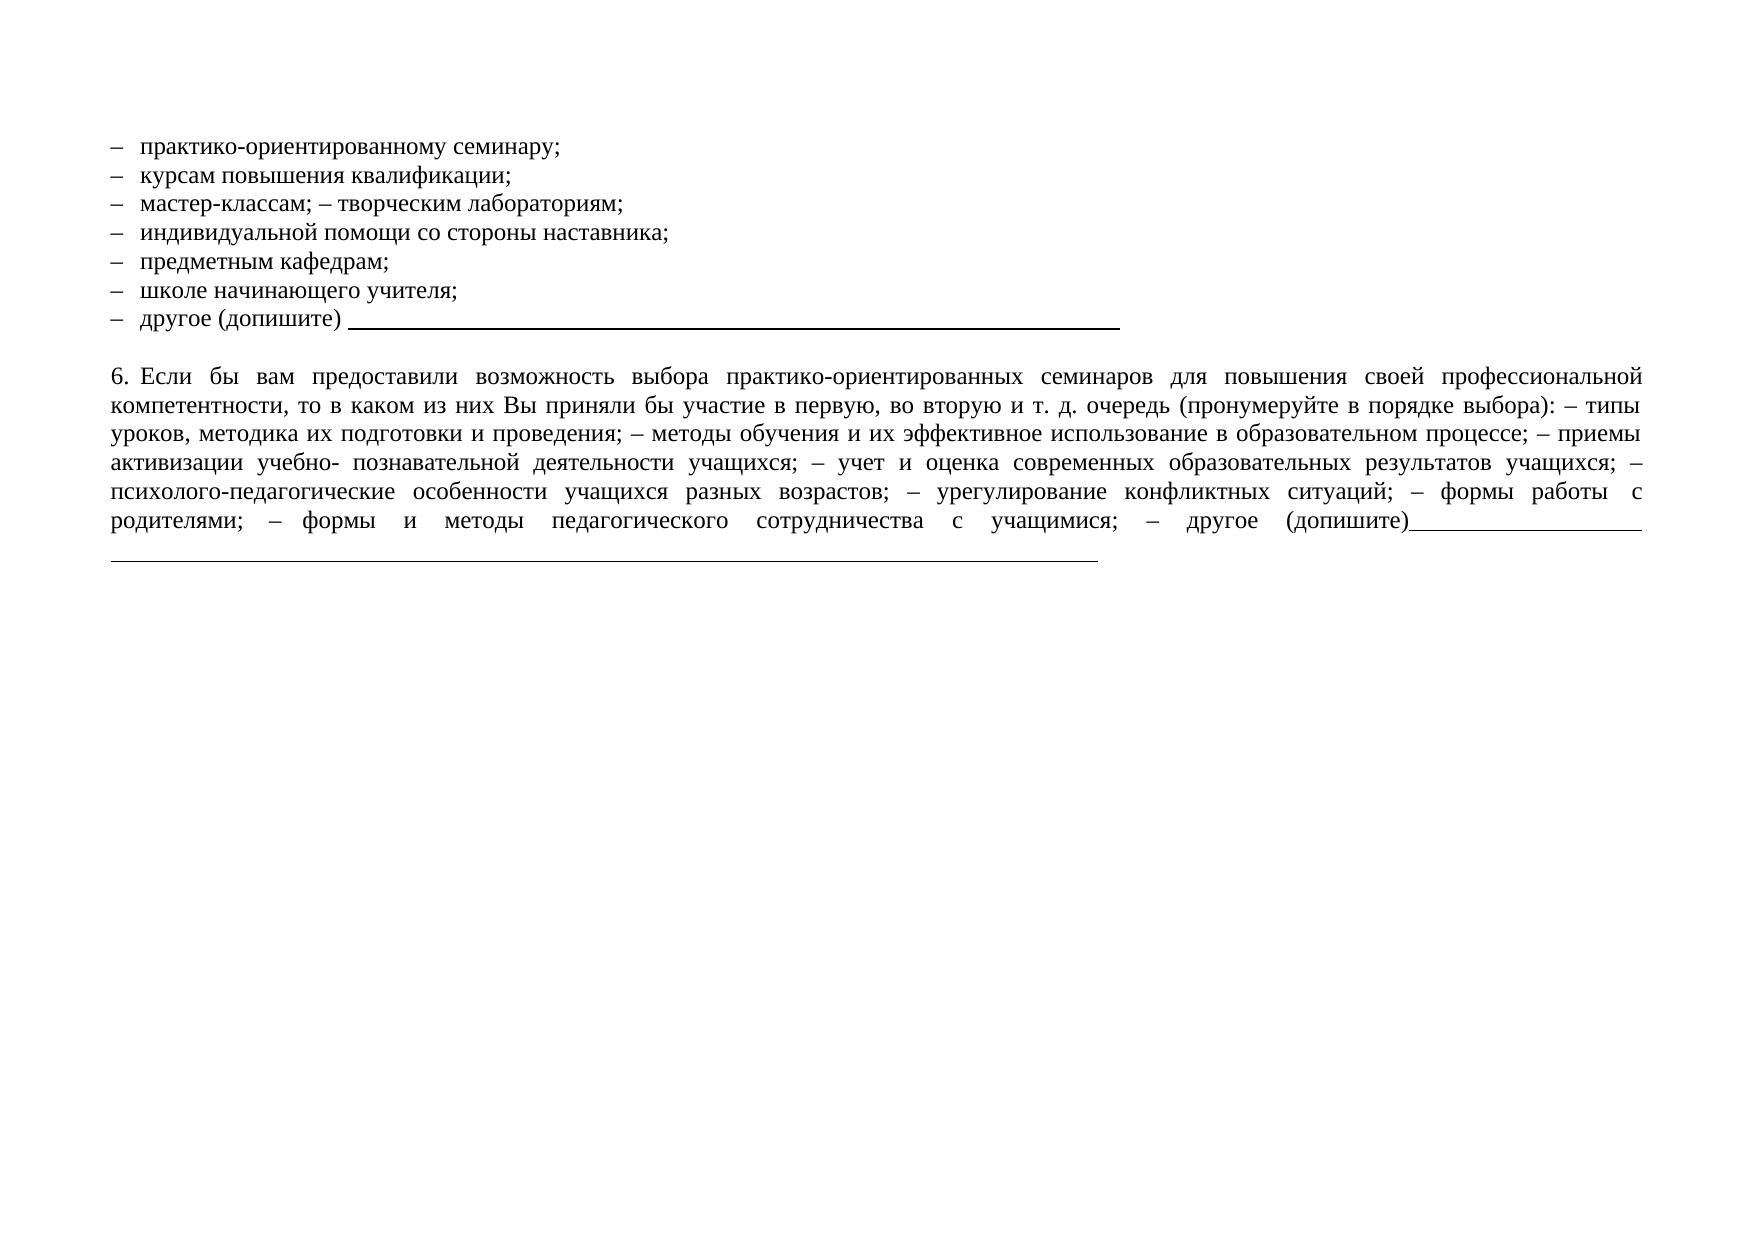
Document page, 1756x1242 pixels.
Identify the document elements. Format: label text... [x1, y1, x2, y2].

list мастер-классам; – творческим лабораториям; [110, 188, 1716, 217]
list предметным кафедрам; [110, 246, 1716, 275]
list школе начинающего учителя; [110, 275, 1716, 303]
list другое (допишите) [110, 303, 1716, 332]
list Если бы вам предоставили возможность выбора практико-ориентированных семинаров для повышения своей профессиональной компетентности, то в каком из них Вы приняли бы участие в первую, во вторую и т. д. очередь (пронумеруйте в порядке выбора): – типы уроков, методика их подготовки и проведения; – методы обучения и их эффективное использование в образовательном процессе; – приемы активизации учебно- познавательной деятельности учащихся; – учет и оценка современных образовательных результатов учащихся; – психолого-педагогические особенности учащихся разных возрастов; – урегулирование конфликтных ситуаций; – формы работы с родителями; – формы и методы педагогического сотрудничества с учащимися; – другое (допишите) [110, 361, 1643, 533]
list индивидуальной помощи со стороны наставника; [110, 217, 1716, 246]
list курсам повышения квалификации; [110, 160, 1716, 188]
list практико-ориентированному семинару; [110, 131, 1716, 160]
